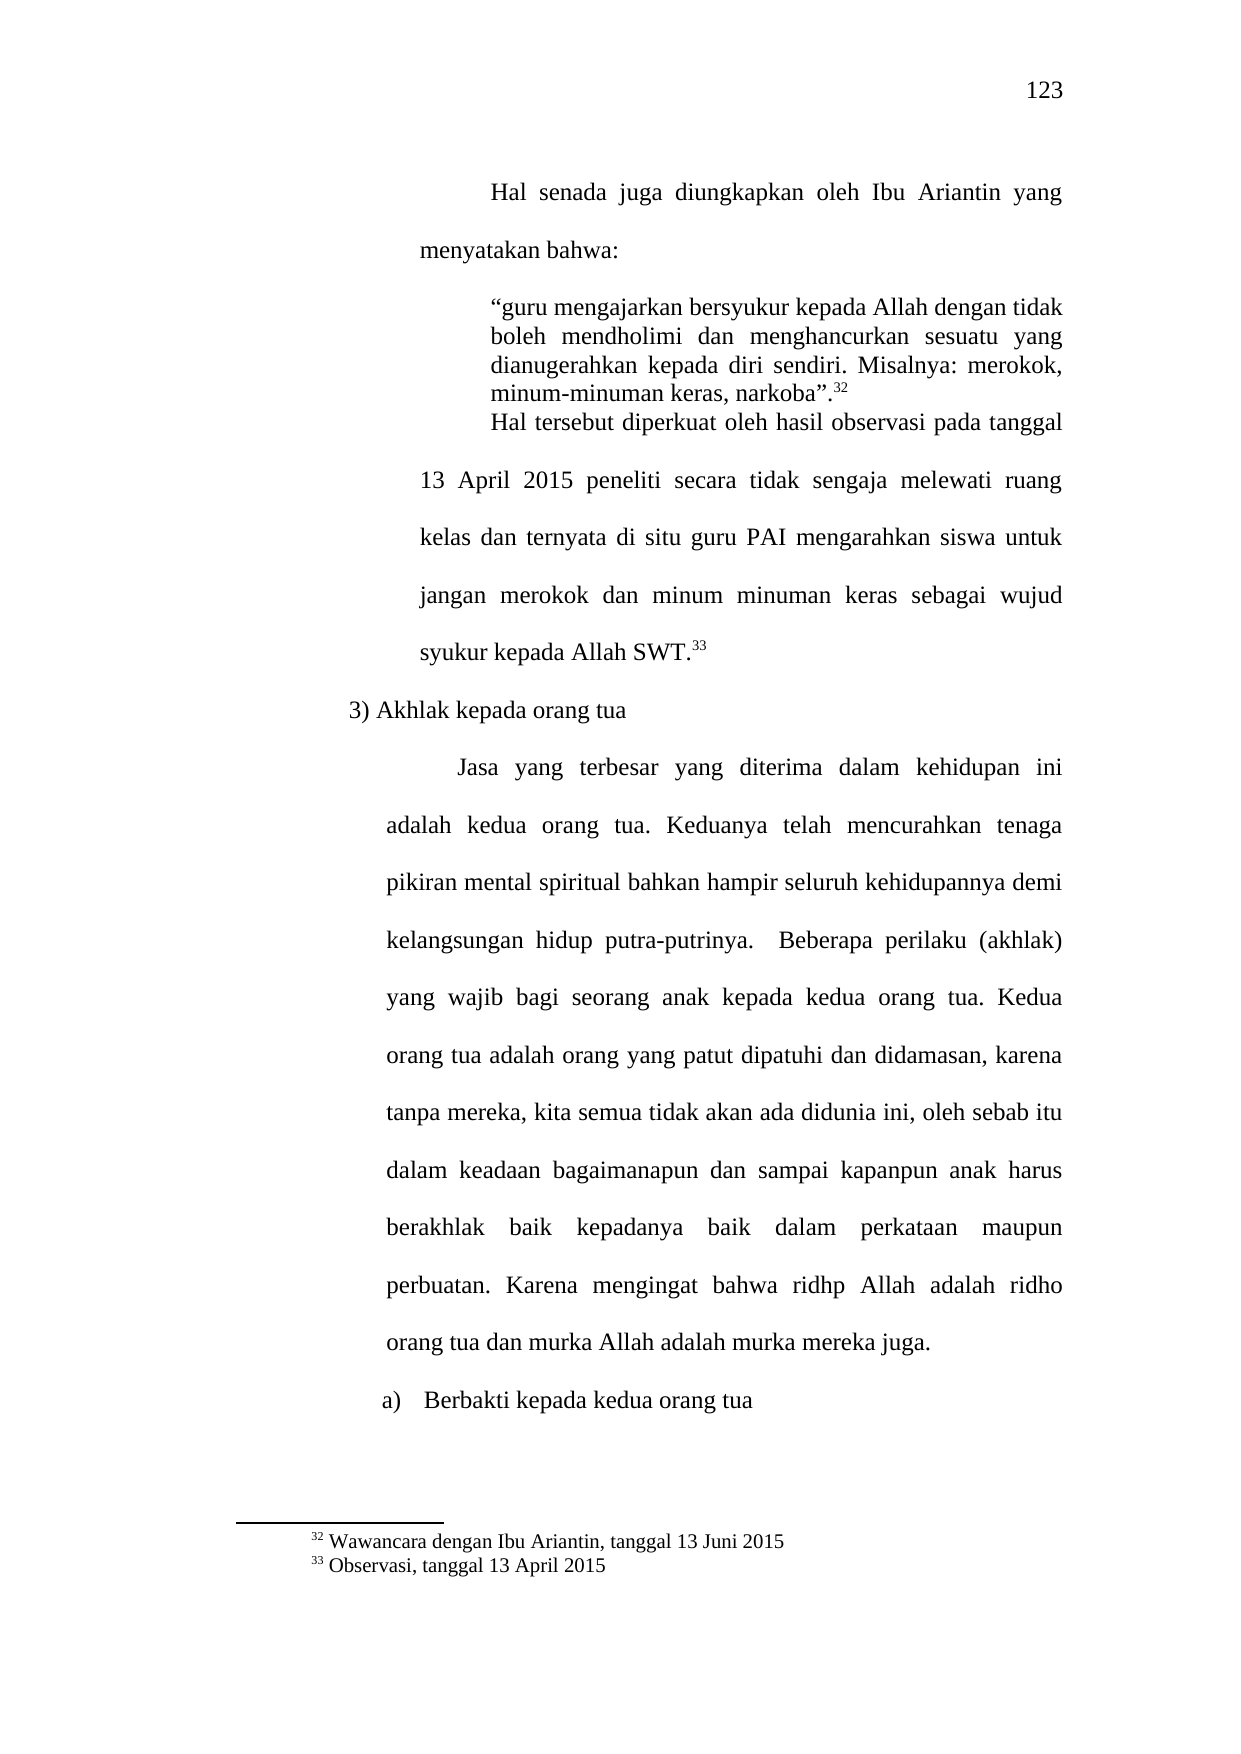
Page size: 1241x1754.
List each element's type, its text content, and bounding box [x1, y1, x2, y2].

text Hal senada juga diungkapkan oleh Ibu Ariantin yang menyatakan bahwa: [419, 177, 1063, 263]
text Jasa yang terbesar yang diterima dalam kehidupan ini adalah kedua orang tua. Keduanya telah mencurahkan tenaga pikiran mental spiritual bahkan hampir seluruh kehidupannya demi kelangsungan hidup putra-putrinya. Beberapa perilaku (akhlak) yang wajib bagi seorang anak kepada kedua orang tua. Kedua orang tua adalah orang yang patut dipatuhi dan didamasan, karena tanpa mereka, kita semua tidak akan ada didunia ini, oleh sebab itu dalam keadaan bagaimanapun dan sampai kapanpun anak harus berakhlak baik kepadanya baik dalam perkataan maupun perbuatan. Karena mengingat bahwa ridhp Allah adalah ridho orang tua dan murka Allah adalah murka mereka juga. [386, 752, 1063, 1356]
list Berbakti kepada kedua orang tua [382, 1385, 1063, 1413]
text “guru mengajarkan bersyukur kepada Allah dengan tidak boleh mendholimi dan menghancurkan sesuatu yang dianugerahkan kepada diri sendiri. Misalnya: merokok, minum-minuman keras, narkoba”. [490, 292, 1063, 407]
text 3) Akhlak kepada orang tua [349, 695, 1063, 723]
text Hal tersebut diperkuat oleh hasil observasi pada tanggal 13 April 2015 peneliti secara tidak sengaja melewati ruang kelas dan ternyata di situ guru PAI mengarahkan siswa untuk jangan merokok dan minum minuman keras sebagai wujud syukur kepada Allah SWT. [419, 407, 1063, 666]
